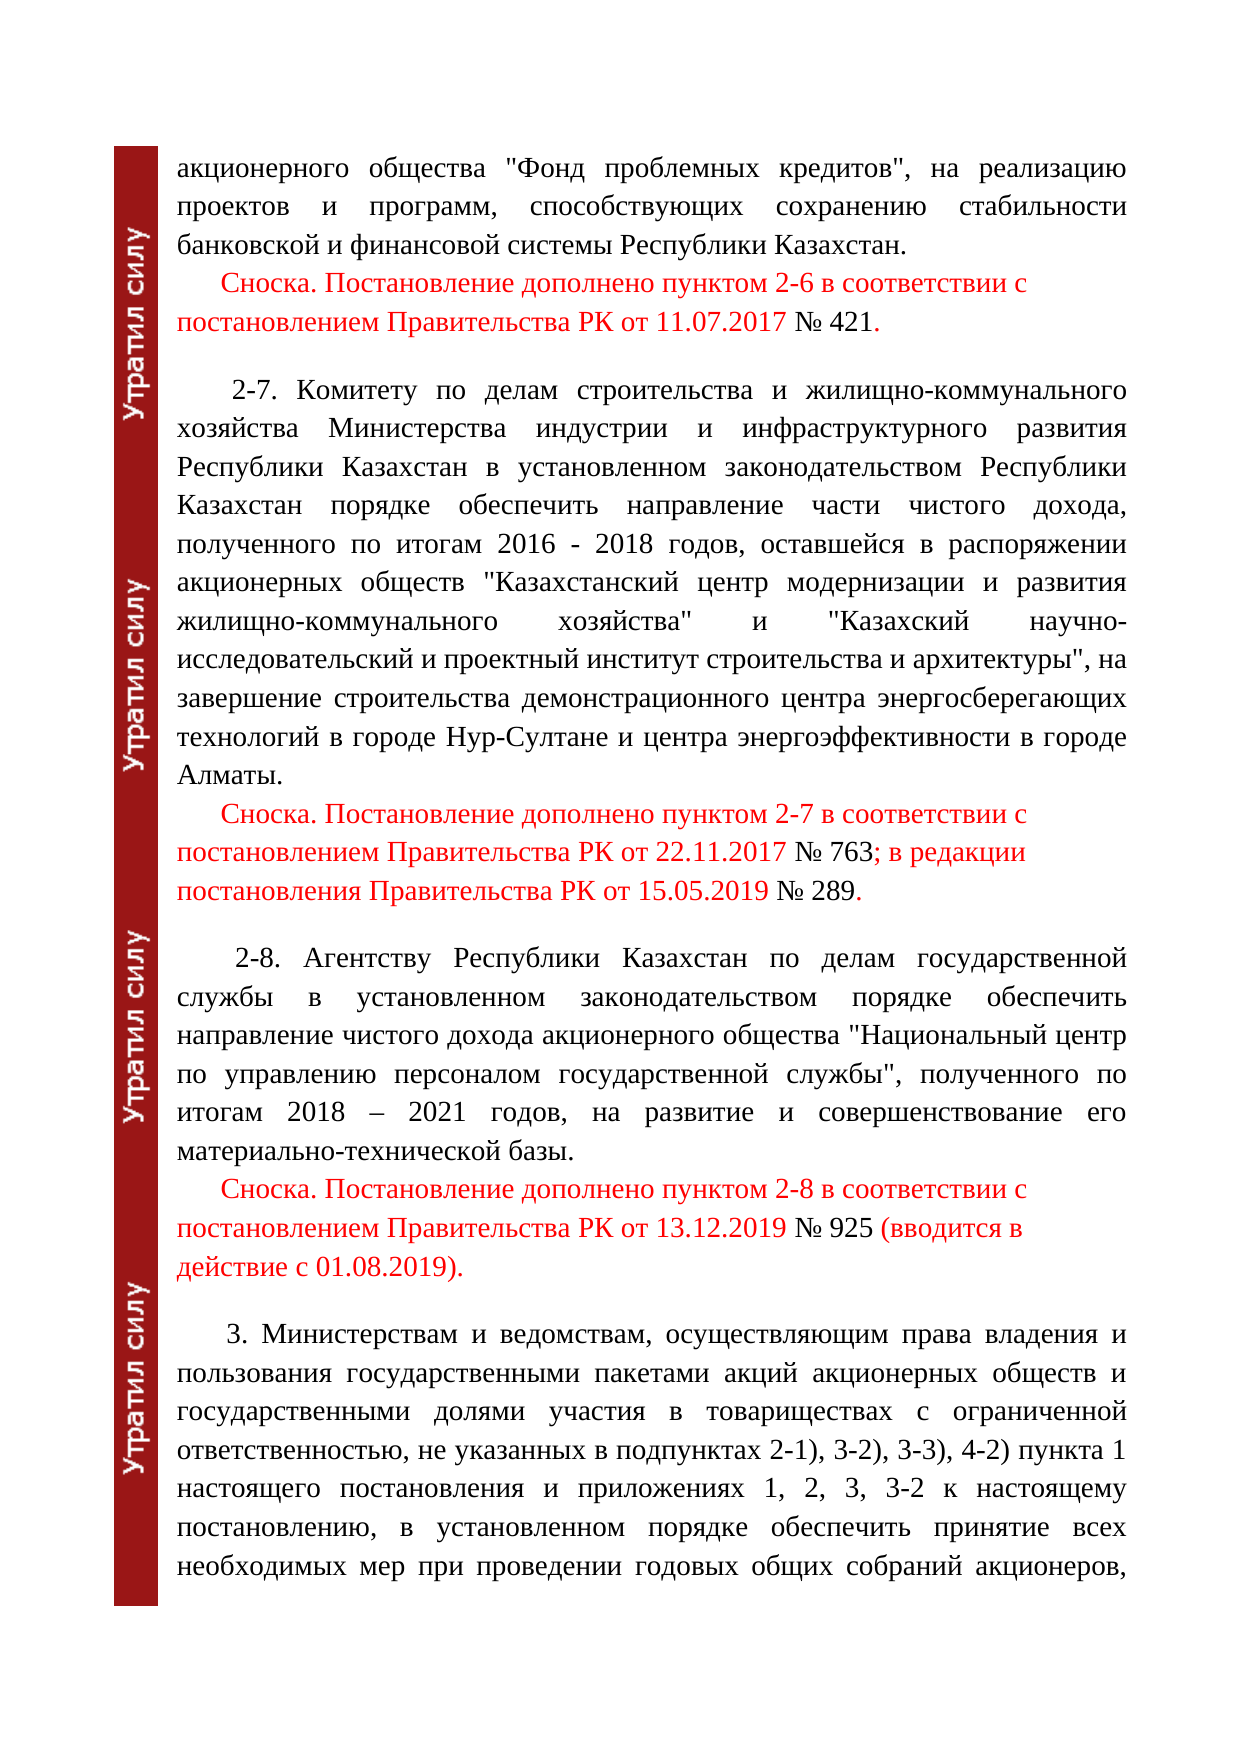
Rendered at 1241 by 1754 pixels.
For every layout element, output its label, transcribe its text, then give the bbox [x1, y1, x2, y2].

text Сноска. Постановление дополнено пунктом 2-8 в соответствии с постановлением Правительства РК от 13.12.2019 № 925 (вводится в действие с 01.08.2019). [112, 1172, 1128, 1312]
picture [114, 1167, 158, 1172]
text 2-7. Комитету по делам строительства и жилищно-коммунального хозяйства Министерства индустрии и инфраструктурного развития Республики Казахстан в установленном законодательством Республики Казахстан порядке обеспечить направление части чистого дохода, полученного по итогам 2016 - 2018 годов, оставшейся в распоряжении акционерных обществ "Казахстанский центр модернизации и развития жилищно-коммунального хозяйства" и "Казахский научно-исследовательский и проектный институт строительства и архитектуры", на завершение строительства демонстрационного центра энергосберегающих технологий в городе Нур-Султане и центра энергоэффективности в городе Алматы. [112, 372, 1128, 791]
picture [114, 1581, 158, 1606]
text 2-8. Агентству Республики Казахстан по делам государственной службы в установленном законодательством порядке обеспечить направление чистого дохода акционерного общества "Национальный центр по управлению персоналом государственной службы", полученного по итогам 2018 – 2021 годов, на развитие и совершенствование его материально-технической базы. [112, 940, 1128, 1167]
picture [114, 368, 158, 372]
text Сноска. Постановление дополнено пунктом 2-6 в соответствии с постановлением Правительства РК от 11.07.2017 № 421. [112, 266, 1128, 368]
picture [114, 1312, 158, 1316]
picture [114, 146, 158, 150]
picture [114, 791, 158, 796]
picture [114, 261, 158, 266]
text Сноска. Постановление дополнено пунктом 2-7 в соответствии с постановлением Правительства РК от 22.11.2017 № 763; в редакции постановления Правительства РК от 15.05.2019 № 289. [112, 796, 1128, 937]
